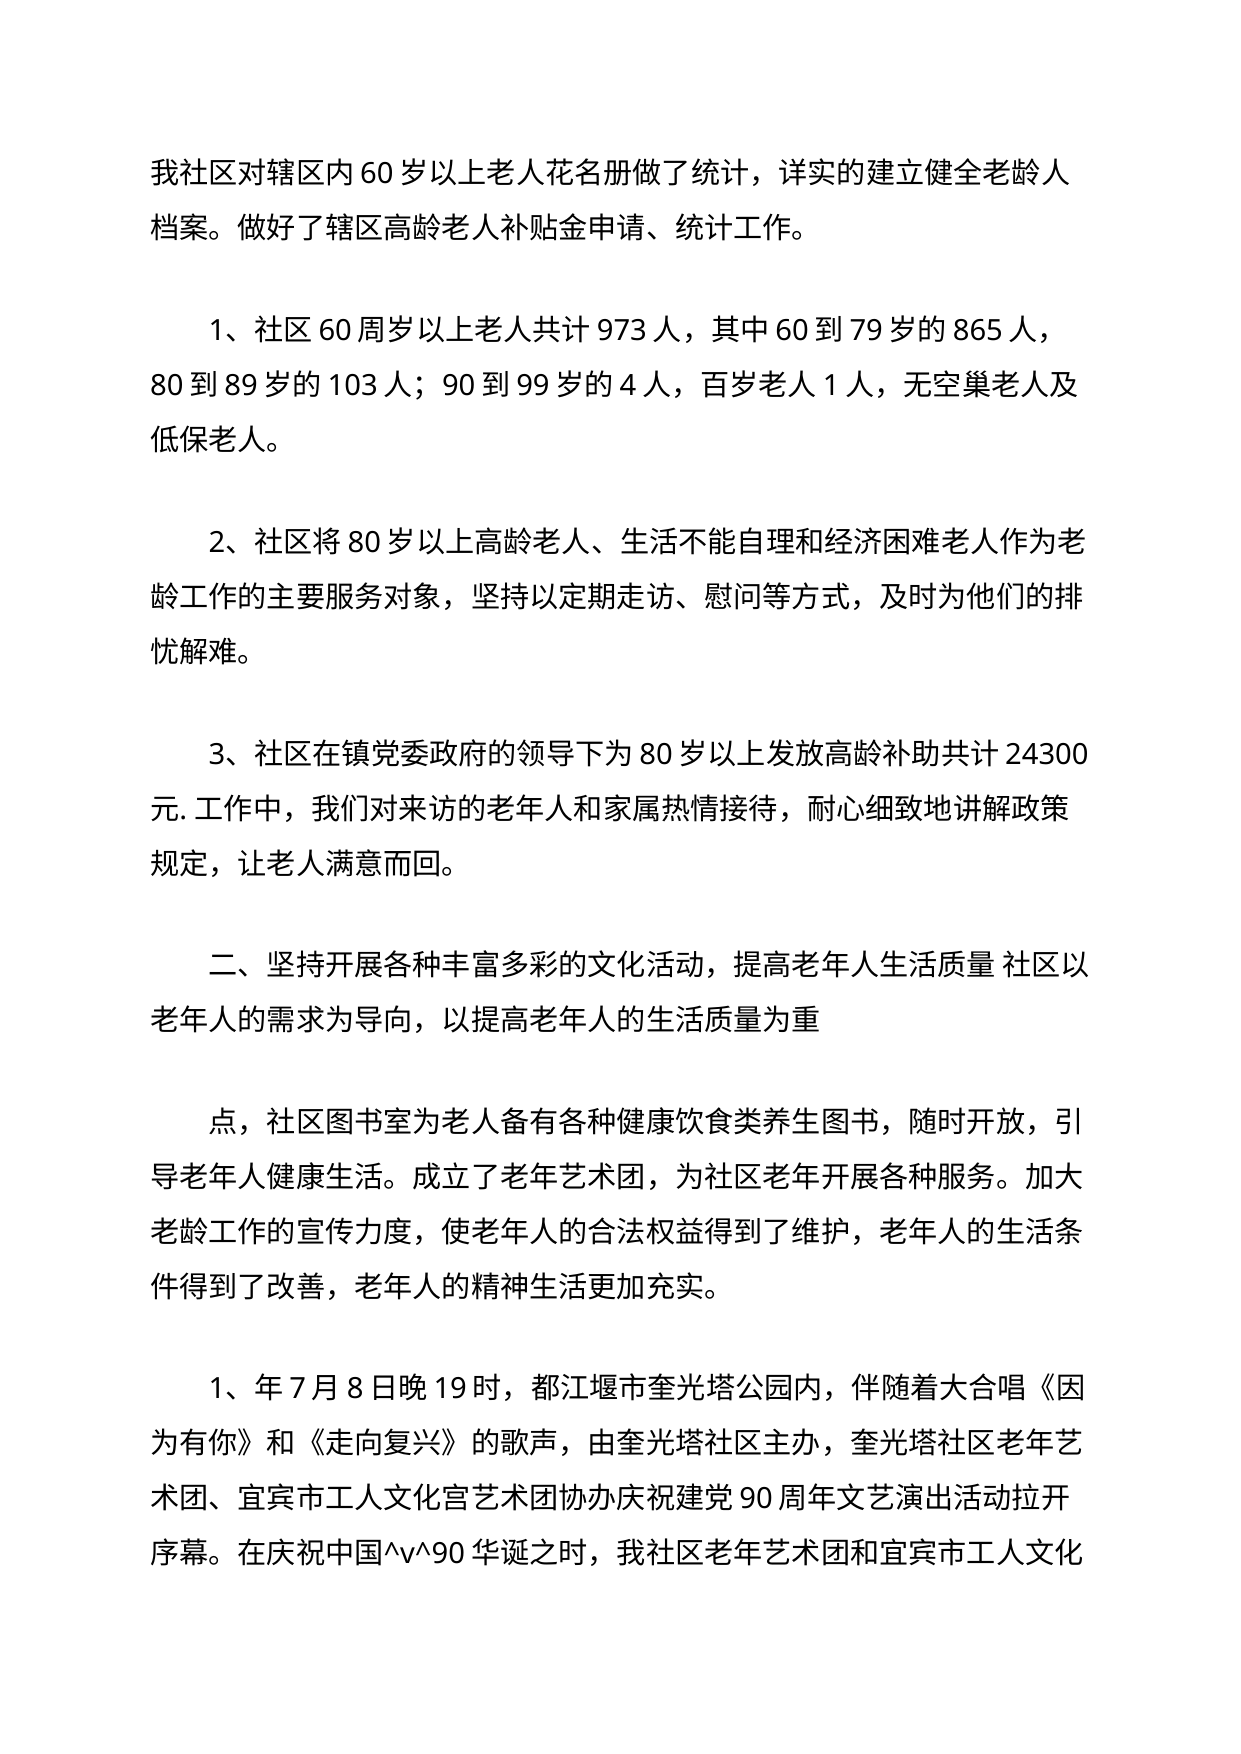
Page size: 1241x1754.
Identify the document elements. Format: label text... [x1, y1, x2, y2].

text 1、社区60周岁以上老人共计973人，其中60到79岁的865人，80到89岁的103人；90到99岁的4人，百岁老人1人，无空巢老人及低保老人。 [150, 307, 1090, 459]
text 点，社区图书室为老人备有各种健康饮食类养生图书，随时开放，引导老年人健康生活。成立了老年艺术团，为社区老年开展各种服务。加大老龄工作的宣传力度，使老年人的合法权益得到了维护，老年人的生活条件得到了改善，老年人的精神生活更加充实。 [150, 1099, 1090, 1306]
text 3、社区在镇党委政府的领导下为80岁以上发放高龄补助共计24300元. 工作中，我们对来访的老年人和家属热情接待，耐心细致地讲解政策规定，让老人满意而回。 [150, 730, 1090, 882]
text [150, 1365, 1090, 1572]
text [150, 150, 1090, 247]
text 二、坚持开展各种丰富多彩的文化活动，提高老年人生活质量 社区以老年人的需求为导向，以提高老年人的生活质量为重 [150, 942, 1090, 1039]
text 2、社区将80岁以上高龄老人、生活不能自理和经济困难老人作为老龄工作的主要服务对象，坚持以定期走访、慰问等方式，及时为他们的排忧解难。 [150, 518, 1090, 671]
